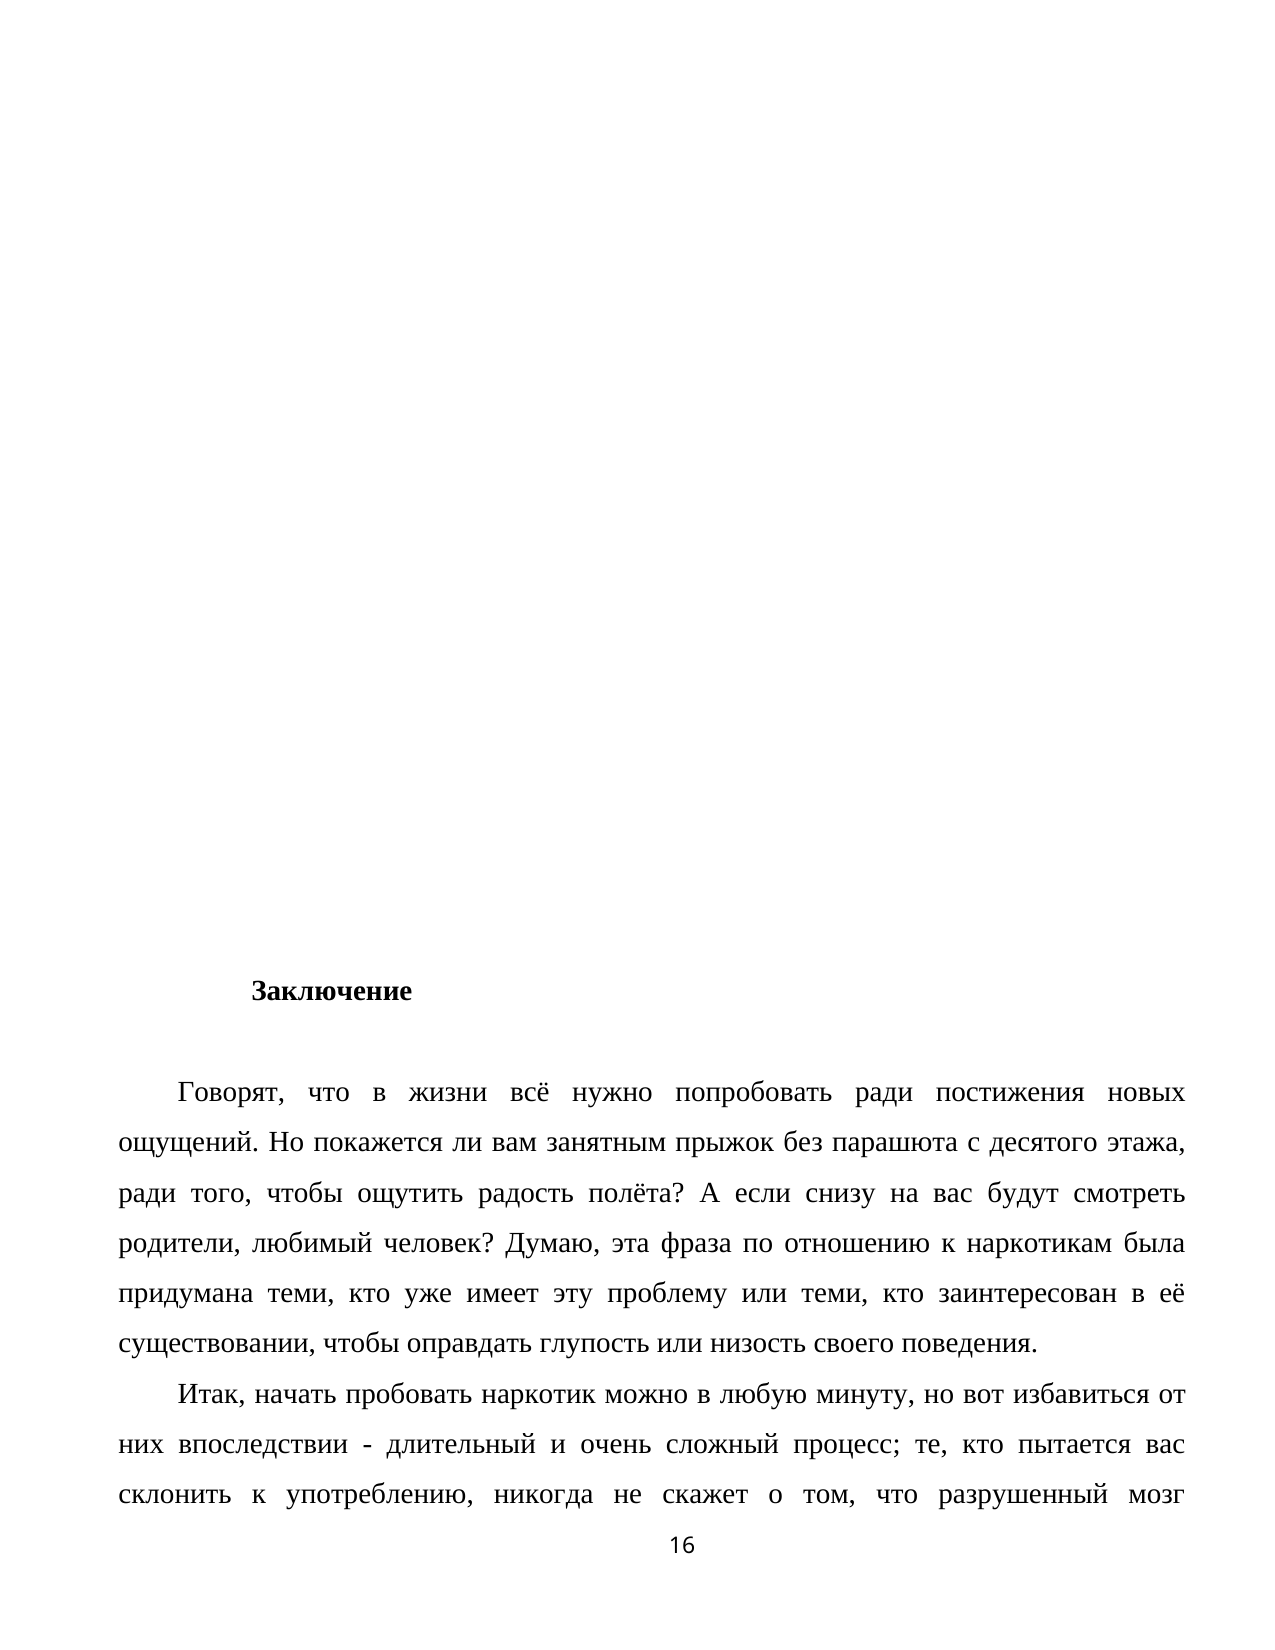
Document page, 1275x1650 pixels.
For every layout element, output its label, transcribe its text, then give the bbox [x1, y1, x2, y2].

text Говорят, что в жизни всё нужно попробовать ради постижения новых ощущений. Но покажется ли вам занятным прыжок без парашюта с десятого этажа, ради того, чтобы ощутить радость полёта? А если снизу на вас будут смотреть родители, любимый человек? Думаю, эта фраза по отношению к наркотикам была придумана теми, кто уже имеет эту проблему или теми, кто заинтересован в её существовании, чтобы оправдать глупость или низость своего поведения. [118, 1074, 1186, 1359]
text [118, 1376, 1186, 1510]
text Заключение [177, 973, 1186, 1007]
